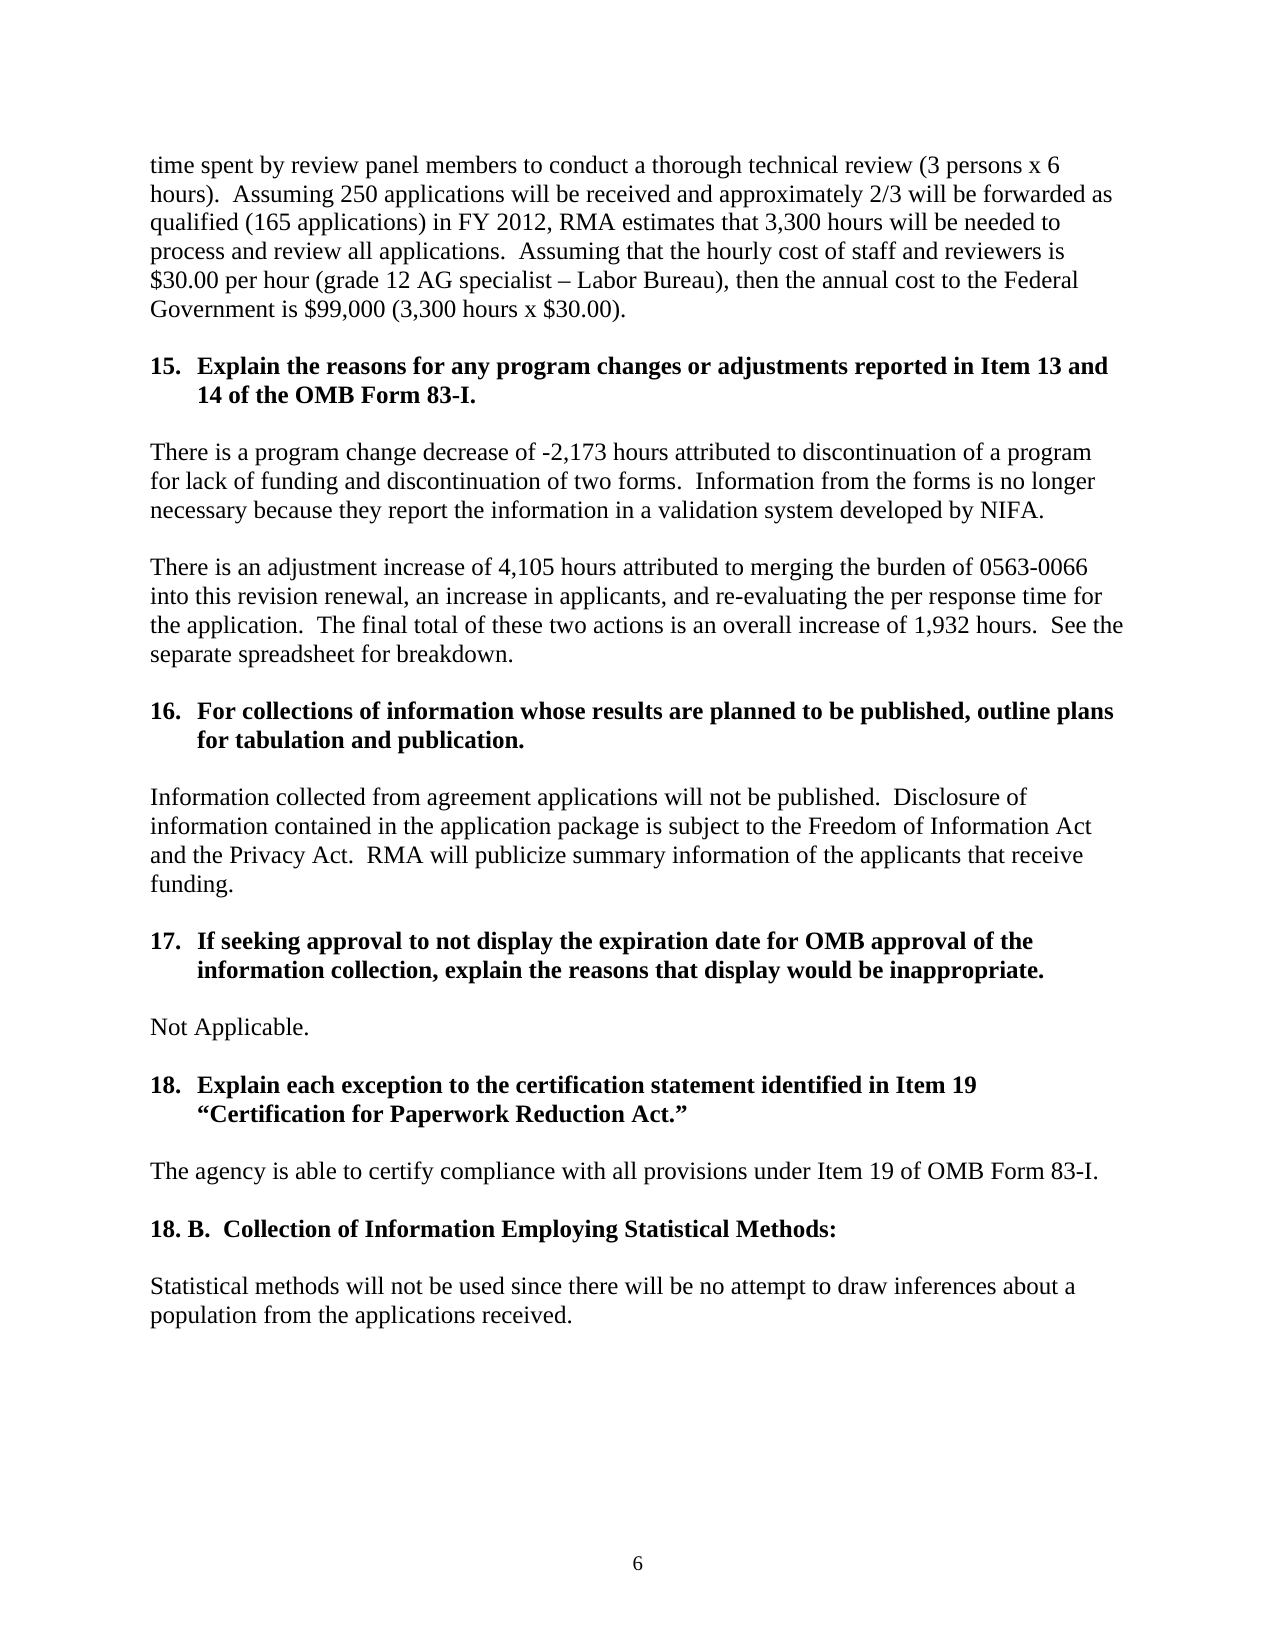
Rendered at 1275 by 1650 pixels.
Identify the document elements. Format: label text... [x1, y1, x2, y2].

list Explain each exception to the certification statement identified in Item 19 “Certification for Paperwork Reduction Act.” [150, 1070, 1125, 1127]
text 18. B. Collection of Information Employing Statistical Methods: [150, 1214, 1125, 1242]
text There is an adjustment increase of 4,105 hours attributed to merging the burden of 0563-0066 into this revision renewal, an increase in applicants, and re-evaluating the per response time for the application. The final total of these two actions is an overall increase of 1,932 hours. See the separate spreadsheet for breakdown. [150, 552, 1125, 667]
text Not Applicable. [150, 1012, 1125, 1041]
text Statistical methods will not be used since there will be no attempt to draw inferences about a population from the applications received. [150, 1271, 1125, 1329]
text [150, 150, 1125, 322]
text Information collected from agreement applications will not be published. Disclosure of information contained in the application package is subject to the Freedom of Information Act and the Privacy Act. RMA will publicize summary information of the applicants that receive funding. [150, 782, 1125, 897]
text There is a program change decrease of -2,173 hours attributed to discontinuation of a program for lack of funding and discontinuation of two forms. Information from the forms is no longer necessary because they report the information in a validation system developed by NIFA. [150, 437, 1125, 524]
list If seeking approval to not display the expiration date for OMB approval of the information collection, explain the reasons that display would be inappropriate. [150, 926, 1125, 984]
list Explain the reasons for any program changes or adjustments reported in Item 13 and 14 of the OMB Form 83-I. [150, 351, 1125, 409]
text The agency is able to certify compliance with all provisions under Item 19 of OMB Form 83-I. [150, 1156, 1125, 1185]
list For collections of information whose results are planned to be published, outline plans for tabulation and publication. [150, 696, 1125, 754]
